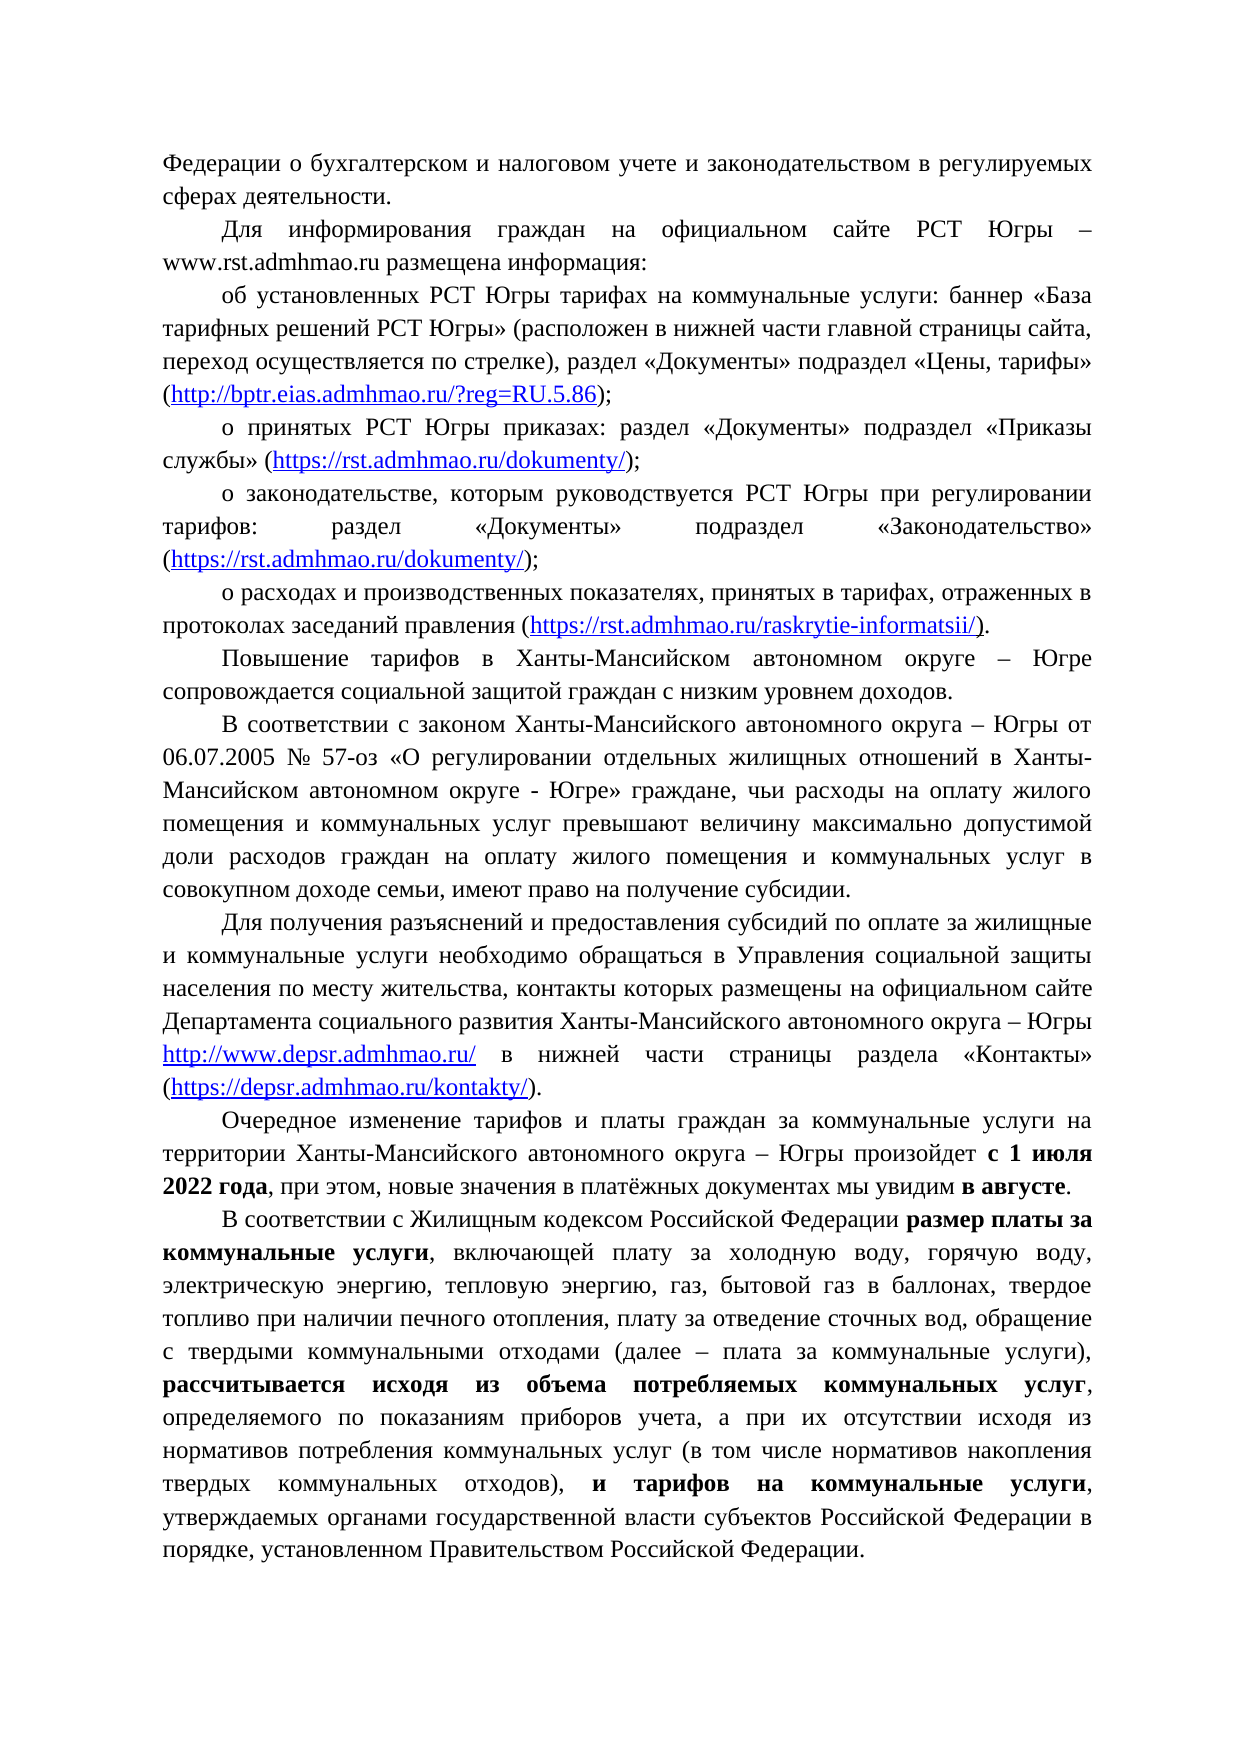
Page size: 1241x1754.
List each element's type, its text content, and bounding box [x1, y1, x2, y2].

text В соответствии с законом Ханты-Мансийского автономного округа – Югры от 06.07.2005 № 57-оз «О регулировании отдельных жилищных отношений в Ханты-Мансийском автономном округе - Югре» граждане, чьи расходы на оплату жилого помещения и коммунальных услуг превышают величину максимально допустимой доли расходов граждан на оплату жилого помещения и коммунальных услуг в совокупном доходе семьи, имеют право на получение субсидии. [162, 709, 1093, 903]
text о законодательстве, которым руководствуется РСТ Югры при регулировании тарифов: раздел «Документы» подраздел «Законодательство» (https://rst.admhmao.ru/dokumenty/); [162, 478, 1093, 573]
text о принятых РСТ Югры приказах: раздел «Документы» подраздел «Приказы службы» (https://rst.admhmao.ru/dokumenty/); [162, 412, 1093, 474]
text Для информирования граждан на официальном сайте РСТ Югры – www.rst.admhmao.ru размещена информация: [162, 214, 1093, 276]
text об установленных РСТ Югры тарифах на коммунальные услуги: баннер «База тарифных решений РСТ Югры» (расположен в нижней части главной страницы сайта, переход осуществляется по стрелке), раздел «Документы» подраздел «Цены, тарифы» (http://bptr.eias.admhmao.ru/?reg=RU.5.86); [162, 280, 1093, 408]
text о расходах и производственных показателях, принятых в тарифах, отраженных в протоколах заседаний правления (https://rst.admhmao.ru/raskrytie-informatsii/). [162, 577, 1093, 639]
text В соответствии с Жилищным кодексом Российской Федерации размер платы за коммунальные услуги, включающей плату за холодную воду, горячую воду, электрическую энергию, тепловую энергию, газ, бытовой газ в баллонах, твердое топливо при наличии печного отопления, плату за отведение сточных вод, обращение с твердыми коммунальными отходами (далее – плата за коммунальные услуги), рассчитывается исходя из объема потребляемых коммунальных услуг, определяемого по показаниям приборов учета, а при их отсутствии исходя из нормативов потребления коммунальных услуг (в том числе нормативов накопления твердых коммунальных отходов), и тарифов на коммунальные услуги, утверждаемых органами государственной власти субъектов Российской Федерации в порядке, установленном Правительством Российской Федерации. [162, 1204, 1093, 1563]
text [162, 148, 1093, 209]
text Очередное изменение тарифов и платы граждан за коммунальные услуги на территории Ханты-Мансийского автономного округа – Югры произойдет с 1 июля 2022 года, при этом, новые значения в платёжных документах мы увидим в августе. [162, 1105, 1093, 1200]
text Повышение тарифов в Ханты-Мансийском автономном округе – Югре сопровождается социальной защитой граждан с низким уровнем доходов. [162, 643, 1093, 705]
text Для получения разъяснений и предоставления субсидий по оплате за жилищные и коммунальные услуги необходимо обращаться в Управления социальной защиты населения по месту жительства, контакты которых размещены на официальном сайте Департамента социального развития Ханты-Мансийского автономного округа – Югры http://www.depsr.admhmao.ru/ в нижней части страницы раздела «Контакты» (https://depsr.admhmao.ru/kontakty/). [162, 907, 1093, 1101]
